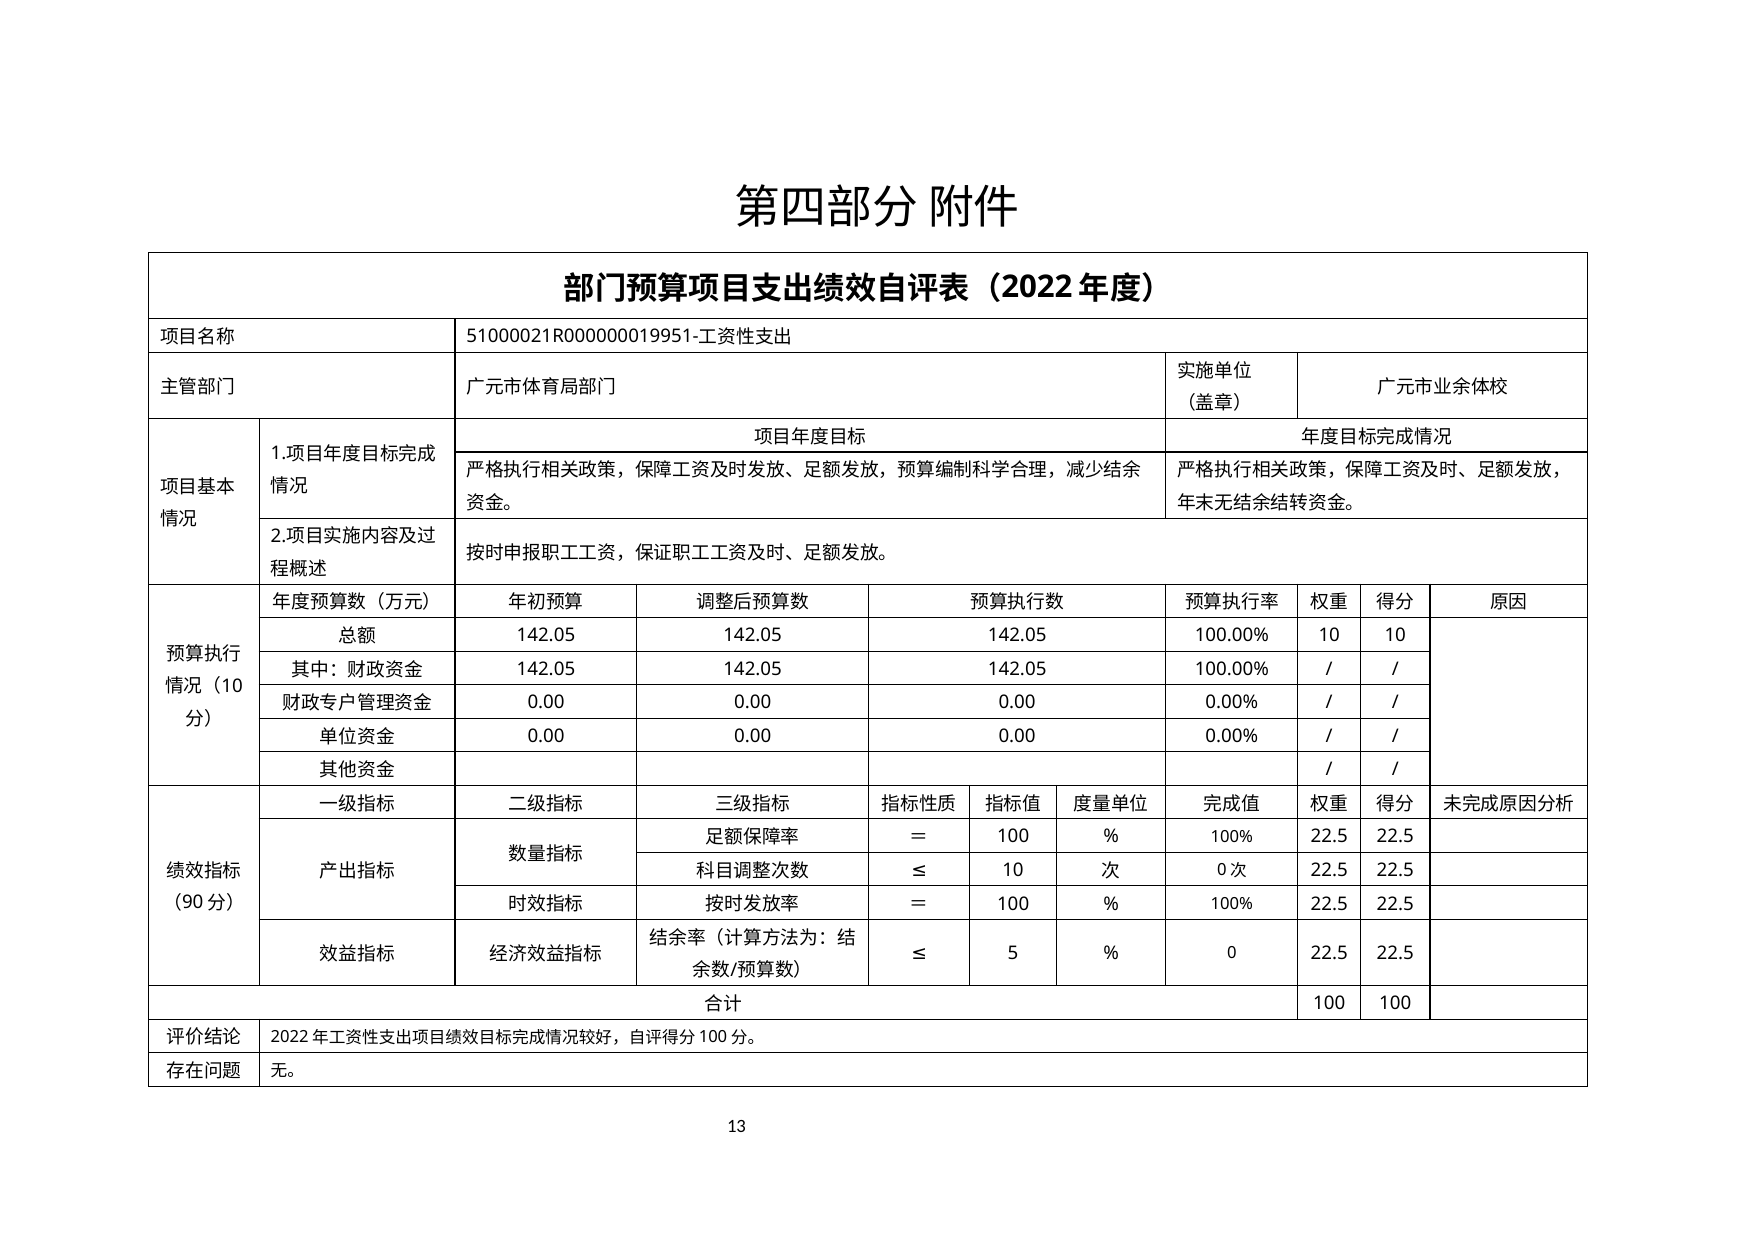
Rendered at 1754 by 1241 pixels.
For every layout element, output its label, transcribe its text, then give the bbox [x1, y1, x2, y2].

table_cell [637, 752, 868, 785]
table_cell 100% [1166, 886, 1297, 919]
table_cell 0.00 [869, 685, 1165, 718]
table_cell 实施单位 （盖章） [1166, 353, 1297, 418]
text 第四部分 附件 [150, 155, 1604, 252]
table_cell 按时申报职工工资，保证职工工资及时、足额发放。 [456, 519, 1587, 583]
table_cell 绩效指标（90分） [149, 786, 259, 985]
table_cell 项目名称 [149, 319, 454, 352]
table_cell 142.05 [869, 652, 1165, 684]
table_cell 142.05 [456, 618, 636, 651]
table_cell 一级指标 [260, 786, 454, 818]
table_cell 100 [1361, 986, 1429, 1018]
table_cell 广元市业余体校 [1298, 353, 1587, 418]
table_cell 22.5 [1298, 819, 1360, 852]
table_cell 经济效益指标 [456, 920, 636, 985]
table_cell 10 [1361, 618, 1429, 651]
table_cell 142.05 [637, 652, 868, 684]
table_cell 10 [970, 853, 1056, 885]
table_cell / [1298, 685, 1360, 718]
table_cell 足额保障率 [637, 819, 868, 852]
table_cell 指标值 [970, 786, 1056, 818]
table_cell 时效指标 [456, 886, 636, 919]
table_cell 严格执行相关政策，保障工资及时、足额发放，年末无结余结转资金。 [1166, 453, 1587, 517]
table_cell 预算执行数 [869, 585, 1165, 617]
table_cell 评价结论 [149, 1020, 259, 1052]
table_cell 100% [1166, 819, 1297, 852]
table_header 部门预算项目支出绩效自评表（2022年度） [149, 253, 1587, 318]
table_cell 100 [970, 819, 1056, 852]
table_cell 项目年度目标 [456, 419, 1165, 451]
table_cell [1431, 886, 1587, 919]
table_cell [456, 752, 636, 785]
table_cell 0.00 [637, 719, 868, 751]
table_cell 1.项目年度目标完成情况 [260, 419, 454, 517]
table_cell 预算执行情况（10分） [149, 585, 259, 785]
table_cell 0.00 [869, 719, 1165, 751]
table_cell / [1298, 719, 1360, 751]
table_cell 年度目标完成情况 [1166, 419, 1587, 451]
table_cell 年初预算 [456, 585, 636, 617]
table_cell 合计 [149, 986, 1297, 1018]
table_cell [1166, 752, 1297, 785]
table_cell 100 [1298, 986, 1360, 1018]
table_cell 单位资金 [260, 719, 454, 751]
table_cell 三级指标 [637, 786, 868, 818]
table_cell [869, 752, 1165, 785]
table_cell 142.05 [869, 618, 1165, 651]
table_cell 完成值 [1166, 786, 1297, 818]
table_cell 22.5 [1361, 886, 1429, 919]
table_cell 预算执行率 [1166, 585, 1297, 617]
table_cell 主管部门 [149, 353, 454, 418]
table_cell [1431, 853, 1587, 885]
table_cell 未完成原因分析 [1431, 786, 1587, 818]
table_cell ≤ [869, 853, 969, 885]
table_cell 效益指标 [260, 920, 454, 985]
table_cell 度量单位 [1057, 786, 1165, 818]
table_cell 51000021R000000019951-工资性支出 [456, 319, 1587, 352]
table_cell % [1057, 819, 1165, 852]
table_cell 22.5 [1298, 853, 1360, 885]
table_cell 100.00% [1166, 618, 1297, 651]
table_cell 0.00% [1166, 719, 1297, 751]
table_cell 得分 [1361, 585, 1429, 617]
table_cell 142.05 [637, 618, 868, 651]
table_cell % [1057, 920, 1165, 985]
table_cell 2.项目实施内容及过程概述 [260, 519, 454, 583]
table_cell 指标性质 [869, 786, 969, 818]
table_cell / [1298, 752, 1360, 785]
table_cell 100.00% [1166, 652, 1297, 684]
table_cell [1431, 819, 1587, 852]
table_cell 权重 [1298, 585, 1360, 617]
table_cell 22.5 [1361, 853, 1429, 885]
table_cell 次 [1057, 853, 1165, 885]
table_cell 100 [970, 886, 1056, 919]
table_cell 原因 [1431, 585, 1587, 617]
table_cell 0.00 [456, 719, 636, 751]
table_cell 0次 [1166, 853, 1297, 885]
table_cell / [1361, 752, 1429, 785]
table_cell 得分 [1361, 786, 1429, 818]
table_cell 0.00 [456, 685, 636, 718]
table_cell [1431, 920, 1587, 985]
table_cell 22.5 [1298, 886, 1360, 919]
table_cell 二级指标 [456, 786, 636, 818]
table_cell 0.00 [637, 685, 868, 718]
table_cell 总额 [260, 618, 454, 651]
table_cell / [1361, 652, 1429, 684]
table_cell 数量指标 [456, 819, 636, 885]
table_cell [1431, 618, 1587, 785]
table_cell [1431, 986, 1587, 1018]
table_cell 无。 [260, 1053, 1587, 1086]
table_cell ＝ [869, 886, 969, 919]
table_cell 年度预算数（万元） [260, 585, 454, 617]
table_cell 其他资金 [260, 752, 454, 785]
table_cell 2022年工资性支出项目绩效目标完成情况较好，自评得分100分。 [260, 1020, 1587, 1052]
table_cell / [1361, 685, 1429, 718]
table_cell 0 [1166, 920, 1297, 985]
table_cell 结余率（计算方法为：结余数/预算数） [637, 920, 868, 985]
table_cell 按时发放率 [637, 886, 868, 919]
table_cell 22.5 [1361, 920, 1429, 985]
table_cell 其中：财政资金 [260, 652, 454, 684]
table_cell 5 [970, 920, 1056, 985]
table_cell 广元市体育局部门 [456, 353, 1165, 418]
table_cell 0.00% [1166, 685, 1297, 718]
table_cell 调整后预算数 [637, 585, 868, 617]
table_cell / [1361, 719, 1429, 751]
table_cell 权重 [1298, 786, 1360, 818]
table_cell ＝ [869, 819, 969, 852]
table_cell ≤ [869, 920, 969, 985]
table_cell 22.5 [1298, 920, 1360, 985]
table_cell 产出指标 [260, 819, 454, 919]
table_cell 存在问题 [149, 1053, 259, 1086]
table_cell 项目基本情况 [149, 419, 259, 583]
table_cell 财政专户管理资金 [260, 685, 454, 718]
table_cell 严格执行相关政策，保障工资及时发放、足额发放，预算编制科学合理，减少结余资金。 [456, 453, 1165, 517]
table_cell / [1298, 652, 1360, 684]
table_cell 142.05 [456, 652, 636, 684]
table_cell % [1057, 886, 1165, 919]
table_cell 科目调整次数 [637, 853, 868, 885]
table_cell 10 [1298, 618, 1360, 651]
table_cell 22.5 [1361, 819, 1429, 852]
